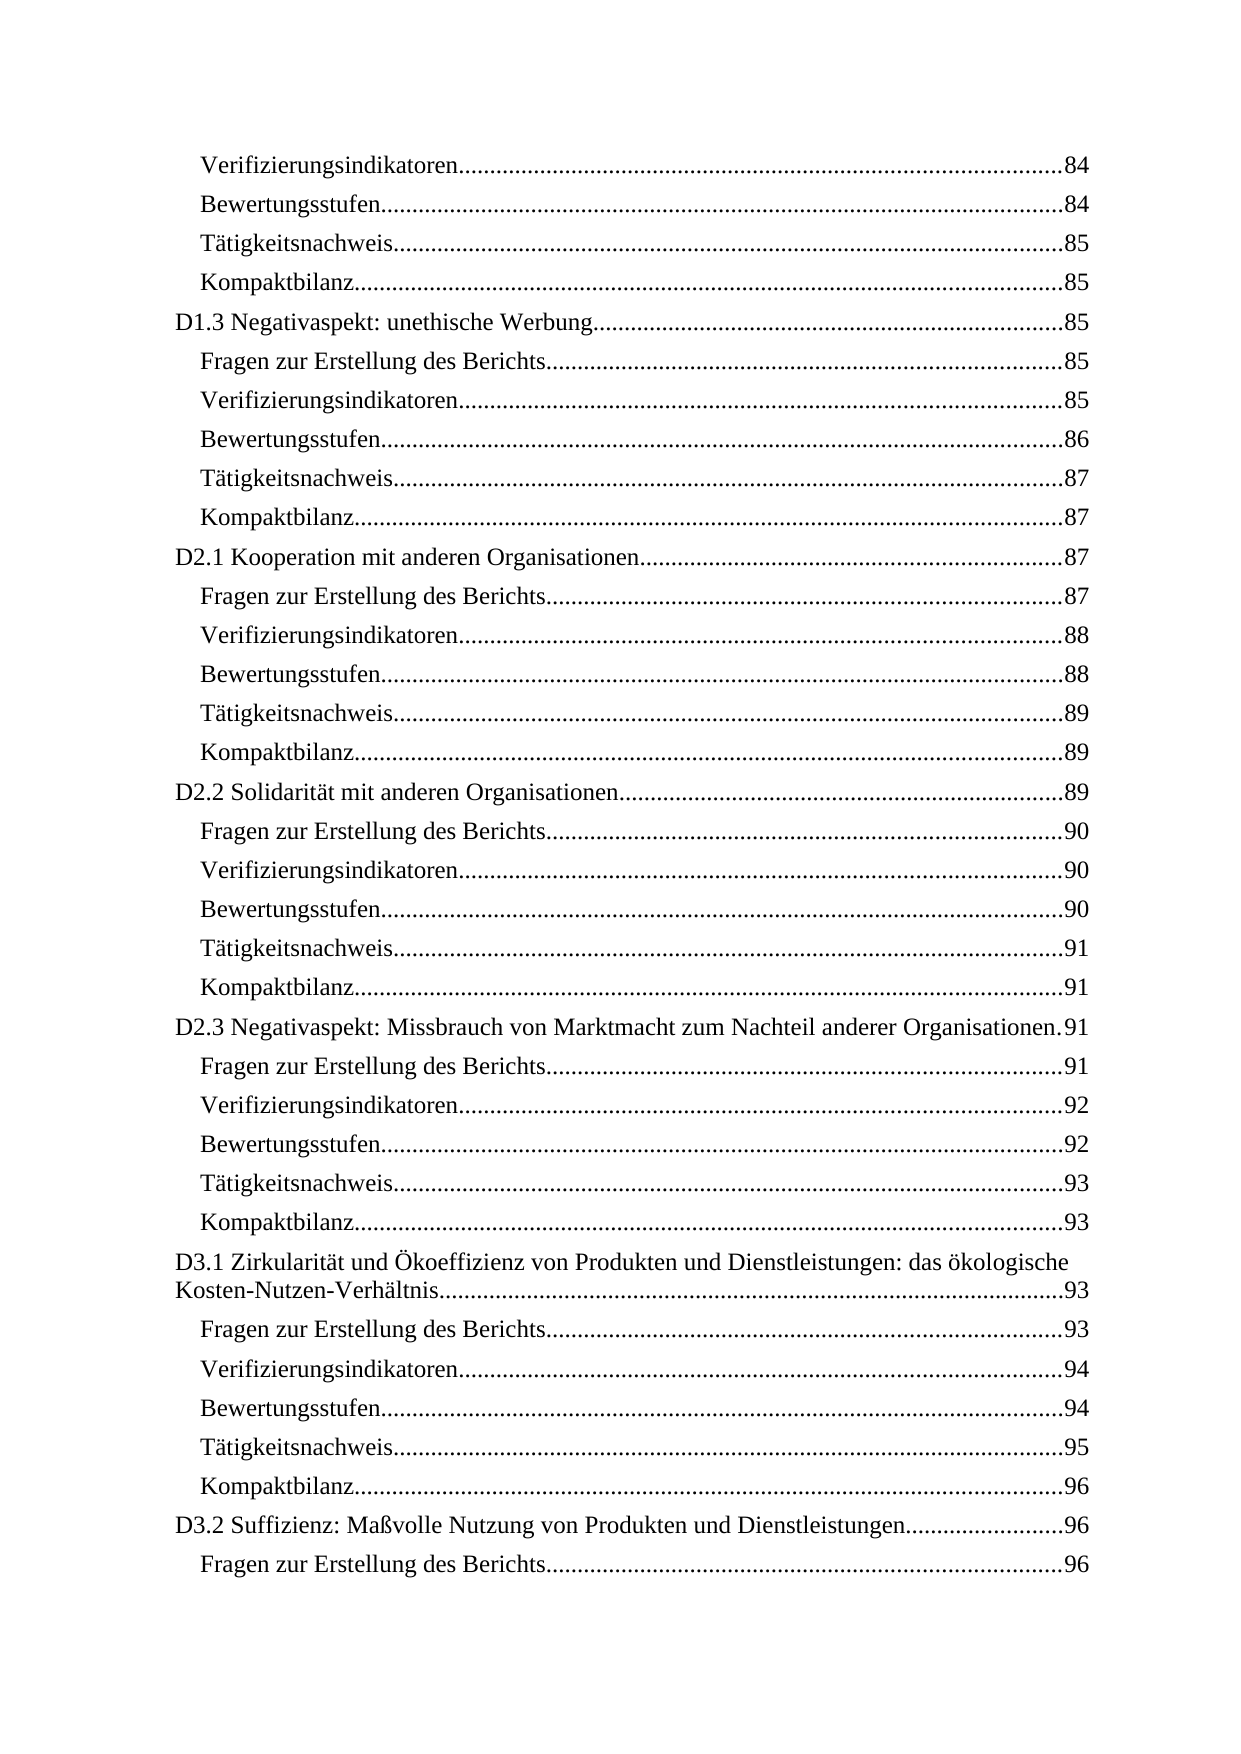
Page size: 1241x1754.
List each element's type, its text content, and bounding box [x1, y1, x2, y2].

text D3.1 Zirkularität und Ökoeffizienz von Produkten und Dienstleistungen: das ökologische Kosten-Nutzen-Verhältnis 93 [175, 1247, 1090, 1304]
text Verifizierungsindikatoren 90 [200, 855, 1090, 884]
text Verifizierungsindikatoren 84 [200, 150, 1090, 179]
text Bewertungsstufen 92 [200, 1129, 1090, 1158]
text Tätigkeitsnachweis 93 [200, 1168, 1090, 1197]
text Tätigkeitsnachweis 85 [200, 228, 1090, 257]
text Fragen zur Erstellung des Berichts 90 [200, 816, 1090, 844]
text Tätigkeitsnachweis 95 [200, 1432, 1090, 1461]
text Bewertungsstufen 84 [200, 189, 1090, 218]
text Fragen zur Erstellung des Berichts 85 [200, 346, 1090, 374]
text Bewertungsstufen 86 [200, 424, 1090, 453]
text Bewertungsstufen 90 [200, 894, 1090, 923]
text Fragen zur Erstellung des Berichts 96 [200, 1549, 1090, 1578]
text Kompaktbilanz 85 [200, 267, 1090, 296]
text Fragen zur Erstellung des Berichts 91 [200, 1051, 1090, 1079]
text Fragen zur Erstellung des Berichts 87 [200, 581, 1090, 609]
text D3.2 Suffizienz: Maßvolle Nutzung von Produkten und Dienstleistungen 96 [175, 1510, 1090, 1539]
text D1.3 Negativaspekt: unethische Werbung 85 [175, 307, 1090, 335]
text Kompaktbilanz 91 [200, 972, 1090, 1001]
text Kompaktbilanz 96 [200, 1471, 1090, 1500]
text Tätigkeitsnachweis 91 [200, 933, 1090, 962]
text Verifizierungsindikatoren 94 [200, 1354, 1090, 1382]
text Kompaktbilanz 87 [200, 502, 1090, 531]
text Verifizierungsindikatoren 92 [200, 1090, 1090, 1119]
text Fragen zur Erstellung des Berichts 93 [200, 1314, 1090, 1343]
text D2.1 Kooperation mit anderen Organisationen 87 [175, 542, 1090, 570]
text D2.3 Negativaspekt: Missbrauch von Marktmacht zum Nachteil anderer Organisationen 91 [175, 1012, 1090, 1040]
text Tätigkeitsnachweis 89 [200, 698, 1090, 727]
text Kompaktbilanz 89 [200, 737, 1090, 766]
text Verifizierungsindikatoren 85 [200, 385, 1090, 414]
text Verifizierungsindikatoren 88 [200, 620, 1090, 649]
text Kompaktbilanz 93 [200, 1207, 1090, 1236]
text Tätigkeitsnachweis 87 [200, 463, 1090, 492]
text D2.2 Solidarität mit anderen Organisationen 89 [175, 777, 1090, 805]
text Bewertungsstufen 94 [200, 1393, 1090, 1422]
text Bewertungsstufen 88 [200, 659, 1090, 688]
